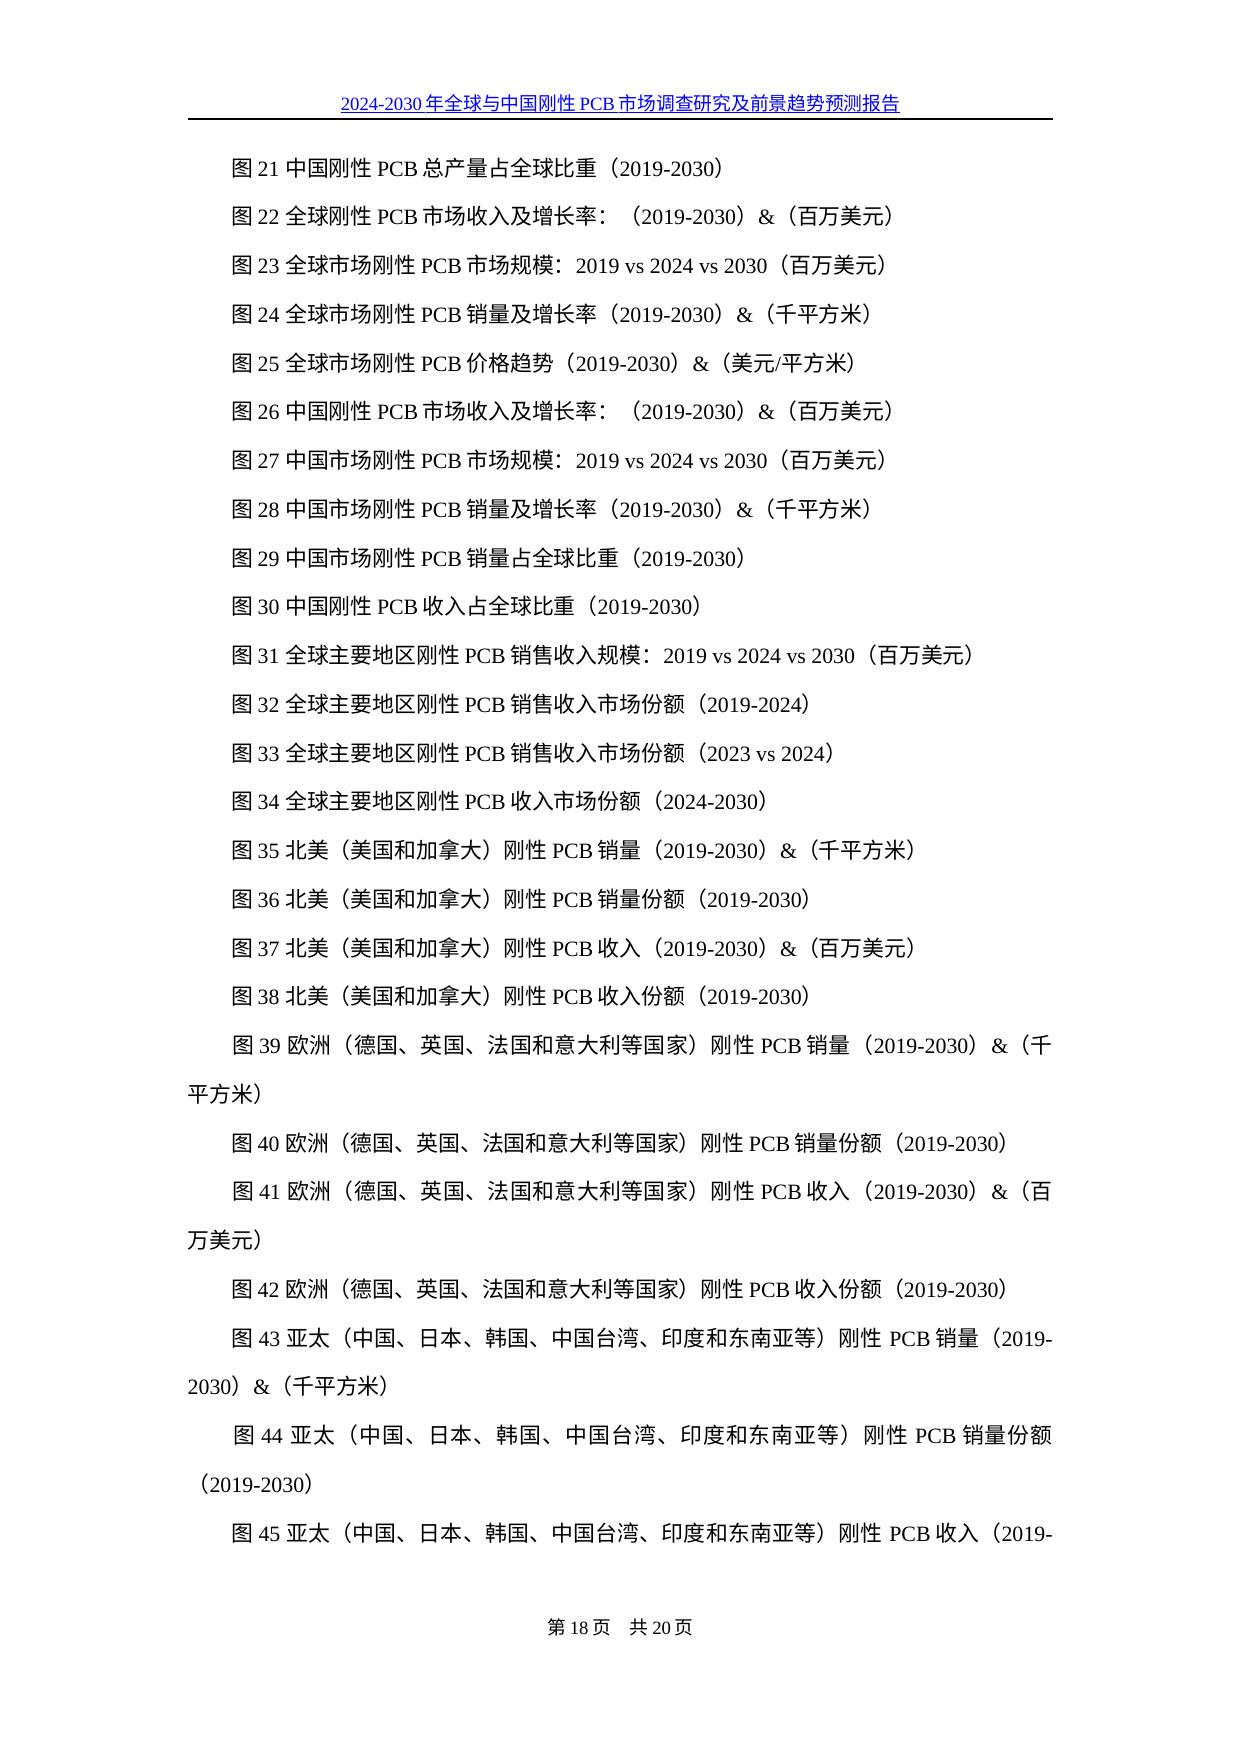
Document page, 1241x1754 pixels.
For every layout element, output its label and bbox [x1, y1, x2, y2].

text [187, 150, 1053, 1548]
